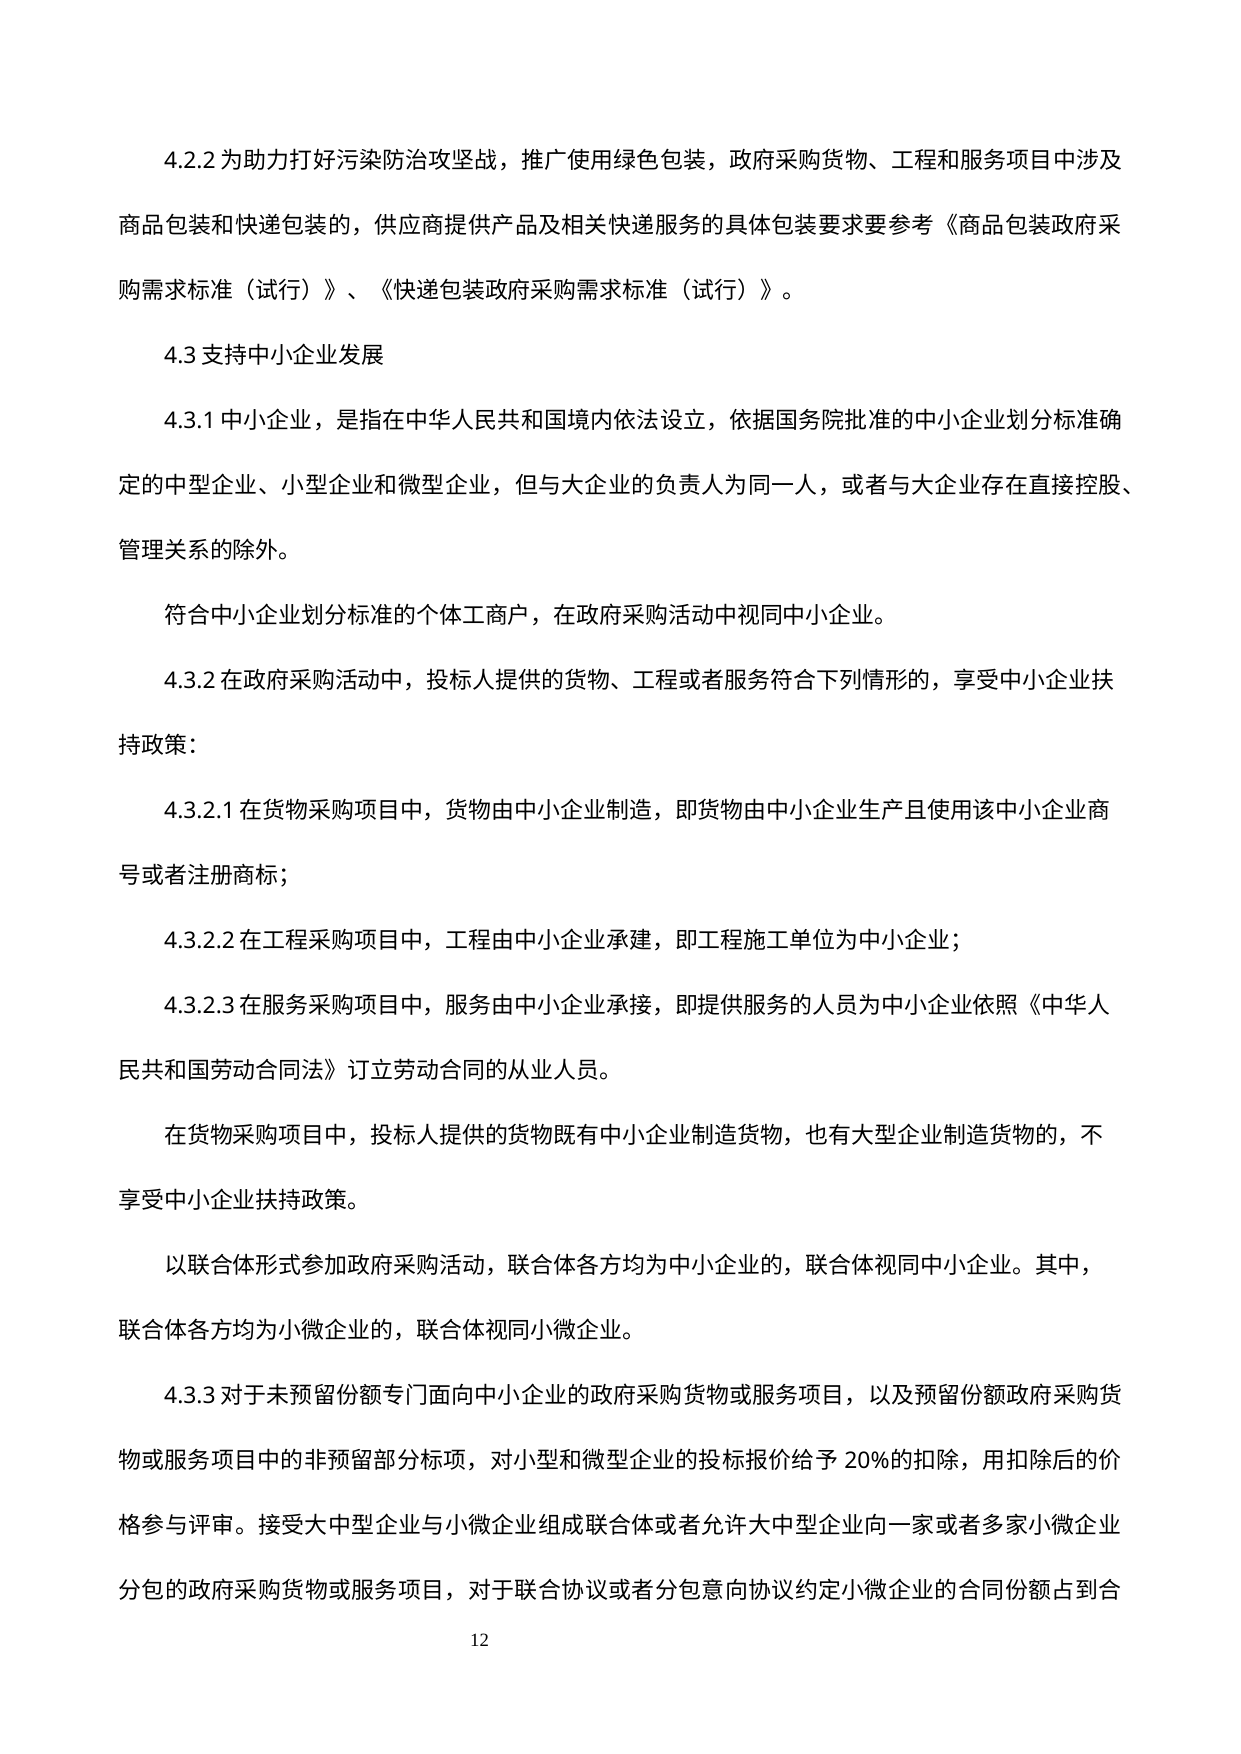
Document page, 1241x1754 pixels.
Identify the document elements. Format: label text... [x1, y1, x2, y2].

text 4.3.1中小企业，是指在中华人民共和国境内依法设立，依据国务院批准的中小企业划分标准确定的中型企业、小型企业和微型企业，但与大企业的负责人为同一人，或者与大企业存在直接控股、管理关系的除外。 [118, 386, 1122, 581]
text 符合中小企业划分标准的个体工商户，在政府采购活动中视同中小企业。 [118, 581, 1122, 646]
text 4.3.2.3在服务采购项目中，服务由中小企业承接，即提供服务的人员为中小企业依照《中华人民共和国劳动合同法》订立劳动合同的从业人员。 [118, 971, 1122, 1101]
text 4.2.2为助力打好污染防治攻坚战，推广使用绿色包装，政府采购货物、工程和服务项目中涉及商品包装和快递包装的，供应商提供产品及相关快递服务的具体包装要求要参考《商品包装政府采购需求标准（试行）》、《快递包装政府采购需求标准（试行）》。 [118, 126, 1122, 321]
text 4.3支持中小企业发展 [118, 321, 1122, 386]
text 4.3.2.2在工程采购项目中，工程由中小企业承建，即工程施工单位为中小企业； [118, 906, 1122, 971]
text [118, 1361, 1122, 1621]
text 在货物采购项目中，投标人提供的货物既有中小企业制造货物，也有大型企业制造货物的，不享受中小企业扶持政策。 [118, 1101, 1122, 1231]
text 以联合体形式参加政府采购活动，联合体各方均为中小企业的，联合体视同中小企业。其中，联合体各方均为小微企业的，联合体视同小微企业。 [118, 1231, 1122, 1361]
text 4.3.2.1在货物采购项目中，货物由中小企业制造，即货物由中小企业生产且使用该中小企业商号或者注册商标； [118, 776, 1122, 906]
text 4.3.2在政府采购活动中，投标人提供的货物、工程或者服务符合下列情形的，享受中小企业扶持政策： [118, 646, 1122, 776]
